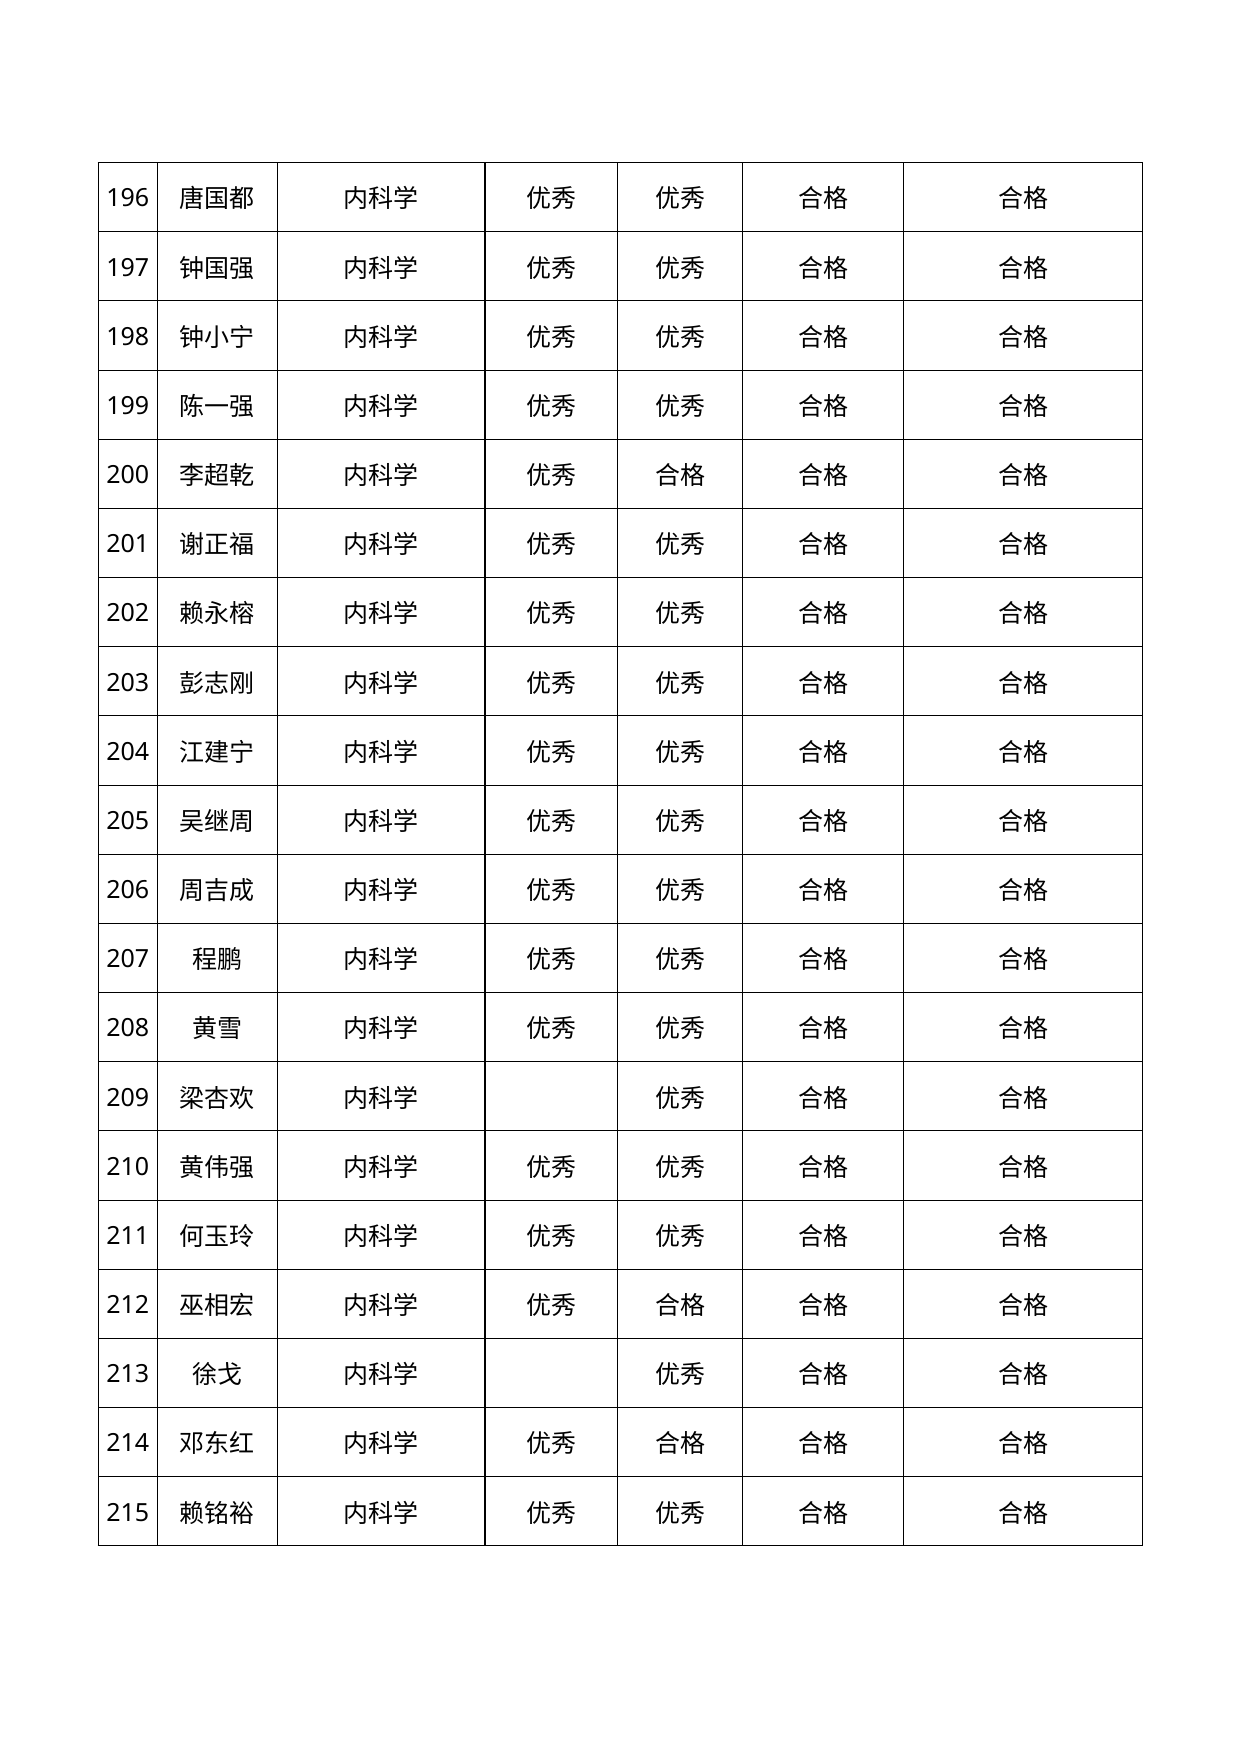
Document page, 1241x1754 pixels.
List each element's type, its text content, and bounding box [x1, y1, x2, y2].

table_cell 214 [99, 1408, 157, 1476]
table_cell 内科学 [278, 716, 484, 784]
table_cell 205 [99, 786, 157, 854]
table_cell 内科学 [278, 578, 484, 646]
table_cell 内科学 [278, 924, 484, 992]
table_cell 215 [99, 1477, 157, 1545]
table_cell 197 [99, 232, 157, 300]
table_cell 程鹏 [158, 924, 277, 992]
table_cell 合格 [904, 786, 1142, 854]
table_cell 204 [99, 716, 157, 784]
table_cell 212 [99, 1270, 157, 1338]
table_cell 合格 [743, 1477, 903, 1545]
table_cell 优秀 [486, 1131, 617, 1199]
table_cell 合格 [743, 509, 903, 577]
table_cell 优秀 [486, 855, 617, 923]
table_cell 合格 [743, 786, 903, 854]
table_cell 内科学 [278, 855, 484, 923]
table_cell 合格 [743, 716, 903, 784]
table_cell 内科学 [278, 509, 484, 577]
table_cell 合格 [743, 1062, 903, 1130]
table_cell 优秀 [618, 509, 742, 577]
table_cell 优秀 [618, 371, 742, 439]
table_cell 198 [99, 301, 157, 369]
table_cell 合格 [904, 301, 1142, 369]
table_cell 合格 [904, 1270, 1142, 1338]
table_cell 合格 [743, 1408, 903, 1476]
table_cell 内科学 [278, 301, 484, 369]
table_cell 优秀 [486, 1408, 617, 1476]
table_cell 合格 [743, 855, 903, 923]
table_cell 内科学 [278, 647, 484, 715]
table_cell 209 [99, 1062, 157, 1130]
table_cell 207 [99, 924, 157, 992]
table_cell 优秀 [486, 924, 617, 992]
table_cell 合格 [904, 1339, 1142, 1407]
table_cell 合格 [743, 1131, 903, 1199]
table_cell 优秀 [486, 993, 617, 1061]
table_cell 邓东红 [158, 1408, 277, 1476]
table_cell 合格 [743, 163, 903, 231]
table_cell 合格 [743, 371, 903, 439]
table_cell 内科学 [278, 371, 484, 439]
table_cell 合格 [904, 924, 1142, 992]
table_cell 优秀 [486, 1270, 617, 1338]
table_cell [486, 1062, 617, 1130]
table_cell 内科学 [278, 786, 484, 854]
table_cell 江建宁 [158, 716, 277, 784]
table_cell 合格 [904, 716, 1142, 784]
table_cell 内科学 [278, 993, 484, 1061]
table_cell 201 [99, 509, 157, 577]
table_cell 梁杏欢 [158, 1062, 277, 1130]
table_cell 优秀 [486, 578, 617, 646]
table_cell 合格 [904, 1201, 1142, 1269]
table_cell 内科学 [278, 1062, 484, 1130]
table_cell 200 [99, 440, 157, 508]
table_cell 206 [99, 855, 157, 923]
table_cell 巫相宏 [158, 1270, 277, 1338]
table_cell 钟国强 [158, 232, 277, 300]
table_cell 内科学 [278, 163, 484, 231]
table_cell 何玉玲 [158, 1201, 277, 1269]
table_cell 优秀 [618, 786, 742, 854]
table_cell 优秀 [486, 301, 617, 369]
table_cell 优秀 [618, 1201, 742, 1269]
table_cell 内科学 [278, 1131, 484, 1199]
table_cell 合格 [904, 440, 1142, 508]
table_cell 202 [99, 578, 157, 646]
table_cell 优秀 [618, 1131, 742, 1199]
table_cell 内科学 [278, 440, 484, 508]
table_cell 合格 [743, 232, 903, 300]
table_cell 合格 [904, 578, 1142, 646]
table_cell 合格 [904, 855, 1142, 923]
table_cell 合格 [743, 1270, 903, 1338]
table_cell 优秀 [486, 163, 617, 231]
table_cell 内科学 [278, 1477, 484, 1545]
table_cell 合格 [618, 440, 742, 508]
table_cell 211 [99, 1201, 157, 1269]
table_cell 谢正福 [158, 509, 277, 577]
table_cell 彭志刚 [158, 647, 277, 715]
table_cell 合格 [743, 993, 903, 1061]
table_cell 合格 [743, 1339, 903, 1407]
table_cell 合格 [743, 301, 903, 369]
table_cell 优秀 [486, 786, 617, 854]
table_cell 徐戈 [158, 1339, 277, 1407]
table_cell 优秀 [486, 440, 617, 508]
table_cell 合格 [618, 1408, 742, 1476]
table_cell 优秀 [486, 371, 617, 439]
table_cell 优秀 [486, 509, 617, 577]
table_cell 优秀 [618, 1062, 742, 1130]
table_cell 内科学 [278, 1339, 484, 1407]
table_cell 199 [99, 371, 157, 439]
table_cell 合格 [904, 647, 1142, 715]
table_cell 合格 [904, 1131, 1142, 1199]
table_cell 赖永榕 [158, 578, 277, 646]
table_cell 优秀 [618, 578, 742, 646]
table_cell 合格 [743, 924, 903, 992]
table_cell 优秀 [618, 855, 742, 923]
table_cell 203 [99, 647, 157, 715]
table_cell 内科学 [278, 232, 484, 300]
table_cell 唐国都 [158, 163, 277, 231]
table_cell 优秀 [486, 647, 617, 715]
table_cell 赖铭裕 [158, 1477, 277, 1545]
table_cell 合格 [904, 1062, 1142, 1130]
table_cell 合格 [743, 440, 903, 508]
table_cell 合格 [618, 1270, 742, 1338]
table_cell 周吉成 [158, 855, 277, 923]
table_cell 208 [99, 993, 157, 1061]
table_cell 优秀 [618, 163, 742, 231]
table_cell 合格 [743, 578, 903, 646]
table_cell 李超乾 [158, 440, 277, 508]
table_cell 合格 [904, 1477, 1142, 1545]
table_cell 黄雪 [158, 993, 277, 1061]
table_cell 合格 [743, 1201, 903, 1269]
table_cell 合格 [904, 163, 1142, 231]
table_cell 钟小宁 [158, 301, 277, 369]
table_cell 优秀 [618, 1477, 742, 1545]
table_cell 内科学 [278, 1270, 484, 1338]
table_cell 合格 [904, 993, 1142, 1061]
table_cell 优秀 [486, 1201, 617, 1269]
table_cell 优秀 [486, 716, 617, 784]
table_cell 优秀 [618, 924, 742, 992]
table_cell 优秀 [618, 647, 742, 715]
table_cell 优秀 [486, 232, 617, 300]
table_cell 黄伟强 [158, 1131, 277, 1199]
table_cell 优秀 [618, 301, 742, 369]
table_cell 内科学 [278, 1201, 484, 1269]
table_cell 合格 [904, 371, 1142, 439]
table_cell 陈一强 [158, 371, 277, 439]
table_cell 优秀 [618, 993, 742, 1061]
table_cell 吴继周 [158, 786, 277, 854]
table_cell 合格 [904, 509, 1142, 577]
table_cell 优秀 [618, 1339, 742, 1407]
table_cell 优秀 [486, 1477, 617, 1545]
table_cell [486, 1339, 617, 1407]
table_cell 213 [99, 1339, 157, 1407]
table_cell 合格 [904, 232, 1142, 300]
table_cell 210 [99, 1131, 157, 1199]
table_cell 196 [99, 163, 157, 231]
table_cell 优秀 [618, 232, 742, 300]
table_cell 优秀 [618, 716, 742, 784]
table_cell 内科学 [278, 1408, 484, 1476]
table_cell 合格 [904, 1408, 1142, 1476]
table_cell 合格 [743, 647, 903, 715]
